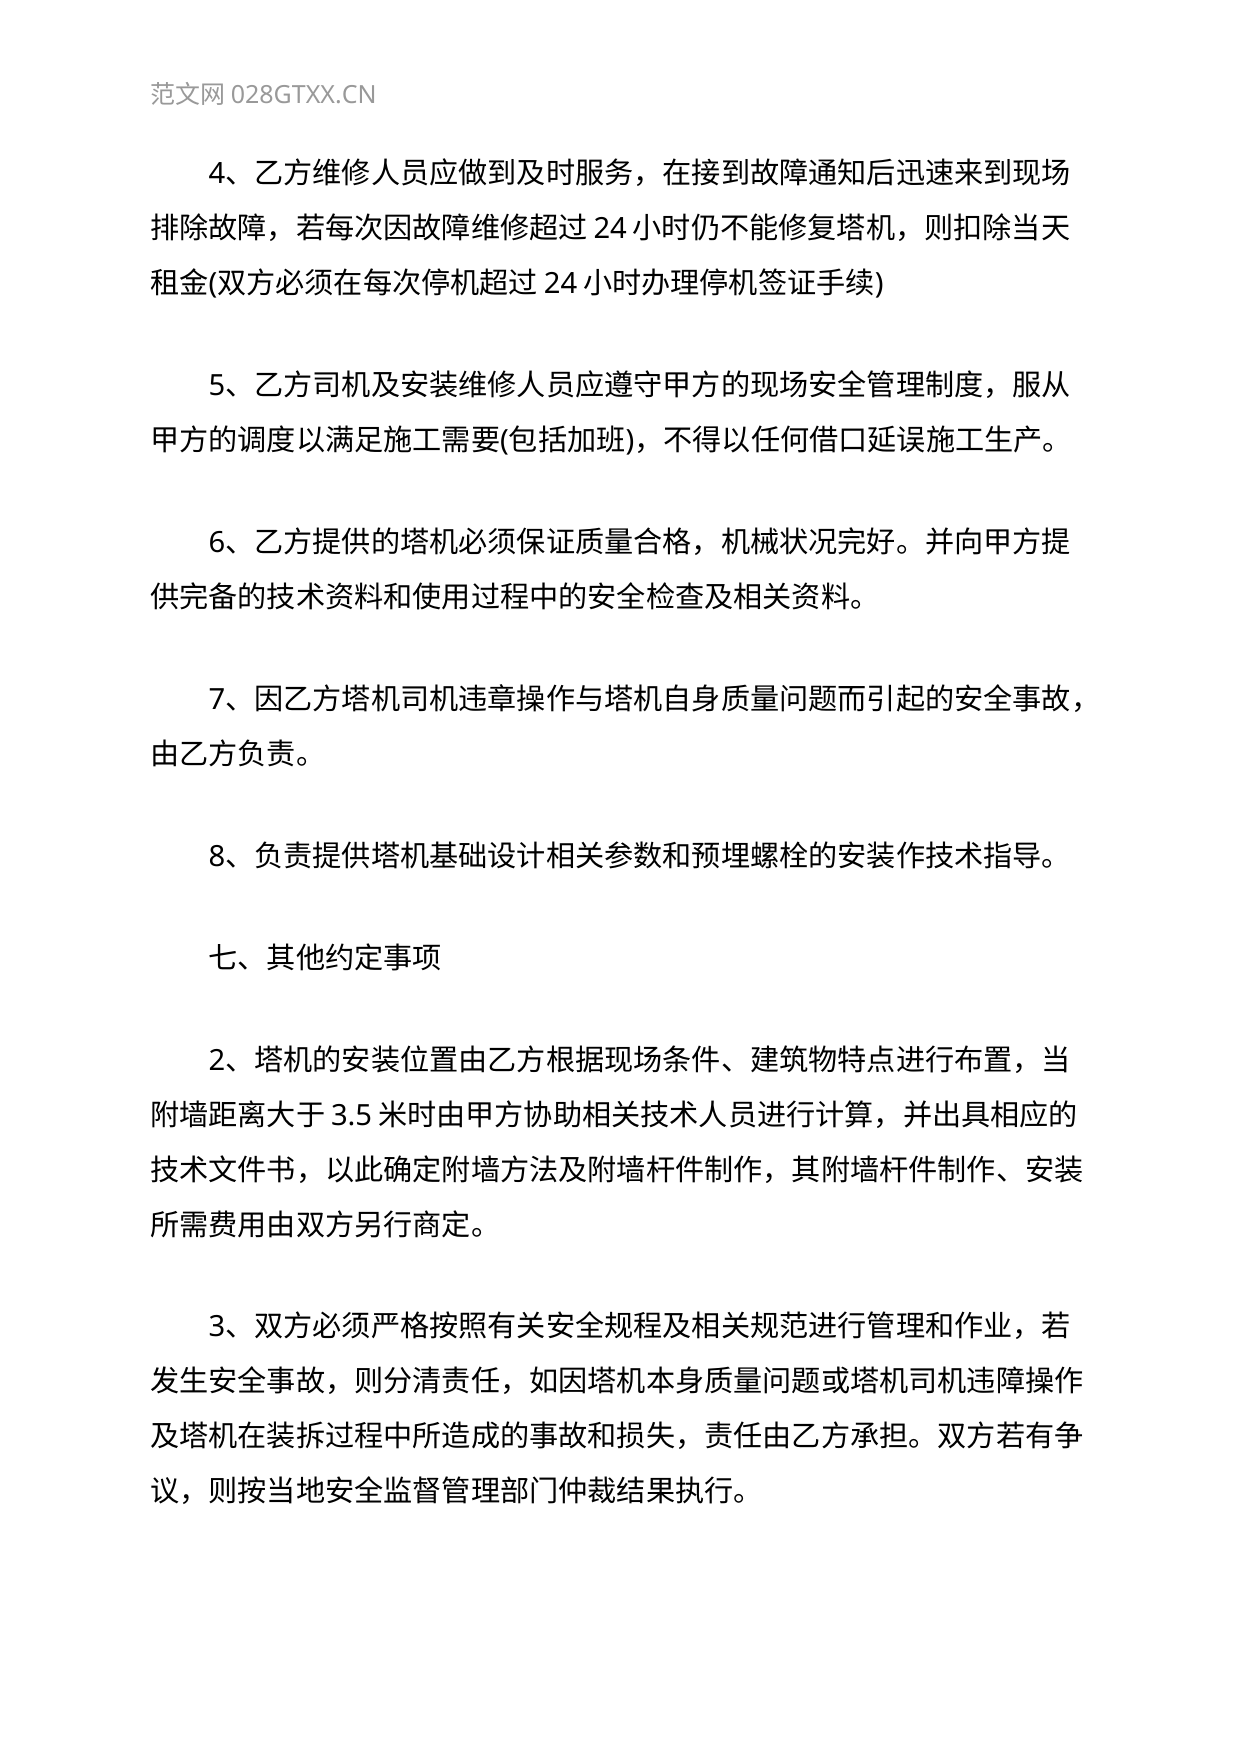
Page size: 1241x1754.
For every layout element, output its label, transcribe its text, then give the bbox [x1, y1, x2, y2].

text 7、因乙方塔机司机违章操作与塔机自身质量问题而引起的安全事故，由乙方负责。 [150, 676, 1090, 773]
text 3、双方必须严格按照有关安全规程及相关规范进行管理和作业，若发生安全事故，则分清责任，如因塔机本身质量问题或塔机司机违障操作及塔机在装拆过程中所造成的事故和损失，责任由乙方承担。双方若有争议，则按当地安全监督管理部门仲裁结果执行。 [150, 1303, 1090, 1510]
text 4、乙方维修人员应做到及时服务，在接到故障通知后迅速来到现场排除故障，若每次因故障维修超过24小时仍不能修复塔机，则扣除当天租金(双方必须在每次停机超过24小时办理停机签证手续) [150, 150, 1090, 302]
text 2、塔机的安装位置由乙方根据现场条件、建筑物特点进行布置，当附墙距离大于3.5米时由甲方协助相关技术人员进行计算，并出具相应的技术文件书，以此确定附墙方法及附墙杆件制作，其附墙杆件制作、安装所需费用由双方另行商定。 [150, 1036, 1090, 1243]
text 6、乙方提供的塔机必须保证质量合格，机械状况完好。并向甲方提供完备的技术资料和使用过程中的安全检查及相关资料。 [150, 519, 1090, 616]
text 5、乙方司机及安装维修人员应遵守甲方的现场安全管理制度，服从甲方的调度以满足施工需要(包括加班)，不得以任何借口延误施工生产。 [150, 362, 1090, 459]
text 8、负责提供塔机基础设计相关参数和预埋螺栓的安装作技术指导。 [150, 832, 1090, 875]
text 七、其他约定事项 [150, 934, 1090, 977]
